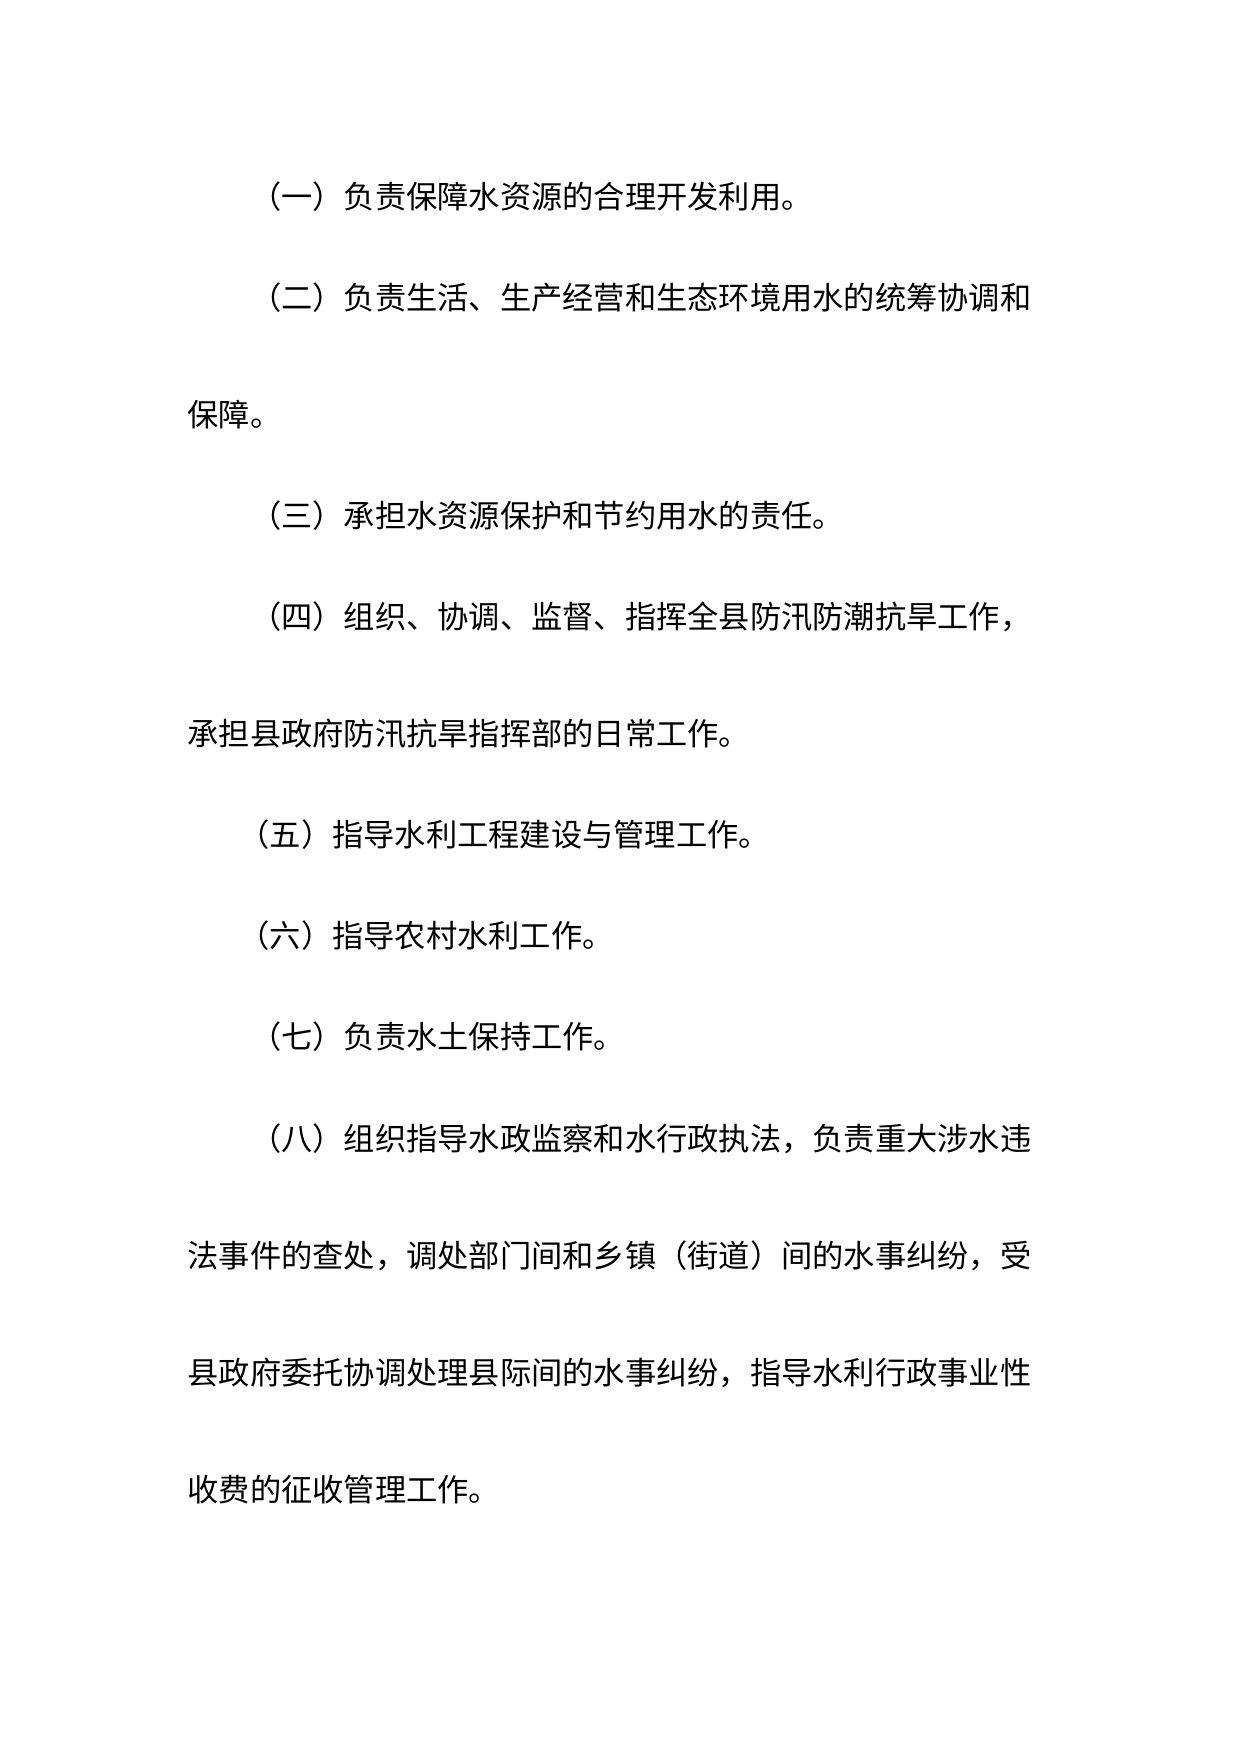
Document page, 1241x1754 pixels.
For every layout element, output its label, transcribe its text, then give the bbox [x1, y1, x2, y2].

text （七）负责水土保持工作。 [187, 1003, 1053, 1068]
text （八）组织指导水政监察和水行政执法，负责重大涉水违法事件的查处，调处部门间和乡镇（街道）间的水事纠纷，受县政府委托协调处理县际间的水事纠纷，指导水利行政事业性收费的征收管理工作。 [187, 1104, 1053, 1520]
text （二）负责生活、生产经营和生态环境用水的统筹协调和保障。 [187, 263, 1053, 445]
text （六）指导农村水利工作。 [187, 902, 1053, 967]
text （一）负责保障水资源的合理开发利用。 [187, 162, 1053, 227]
text （五）指导水利工程建设与管理工作。 [187, 801, 1053, 866]
text （四）组织、协调、监督、指挥全县防汛防潮抗旱工作，承担县政府防汛抗旱指挥部的日常工作。 [187, 582, 1053, 764]
text （三）承担水资源保护和节约用水的责任。 [187, 481, 1053, 546]
